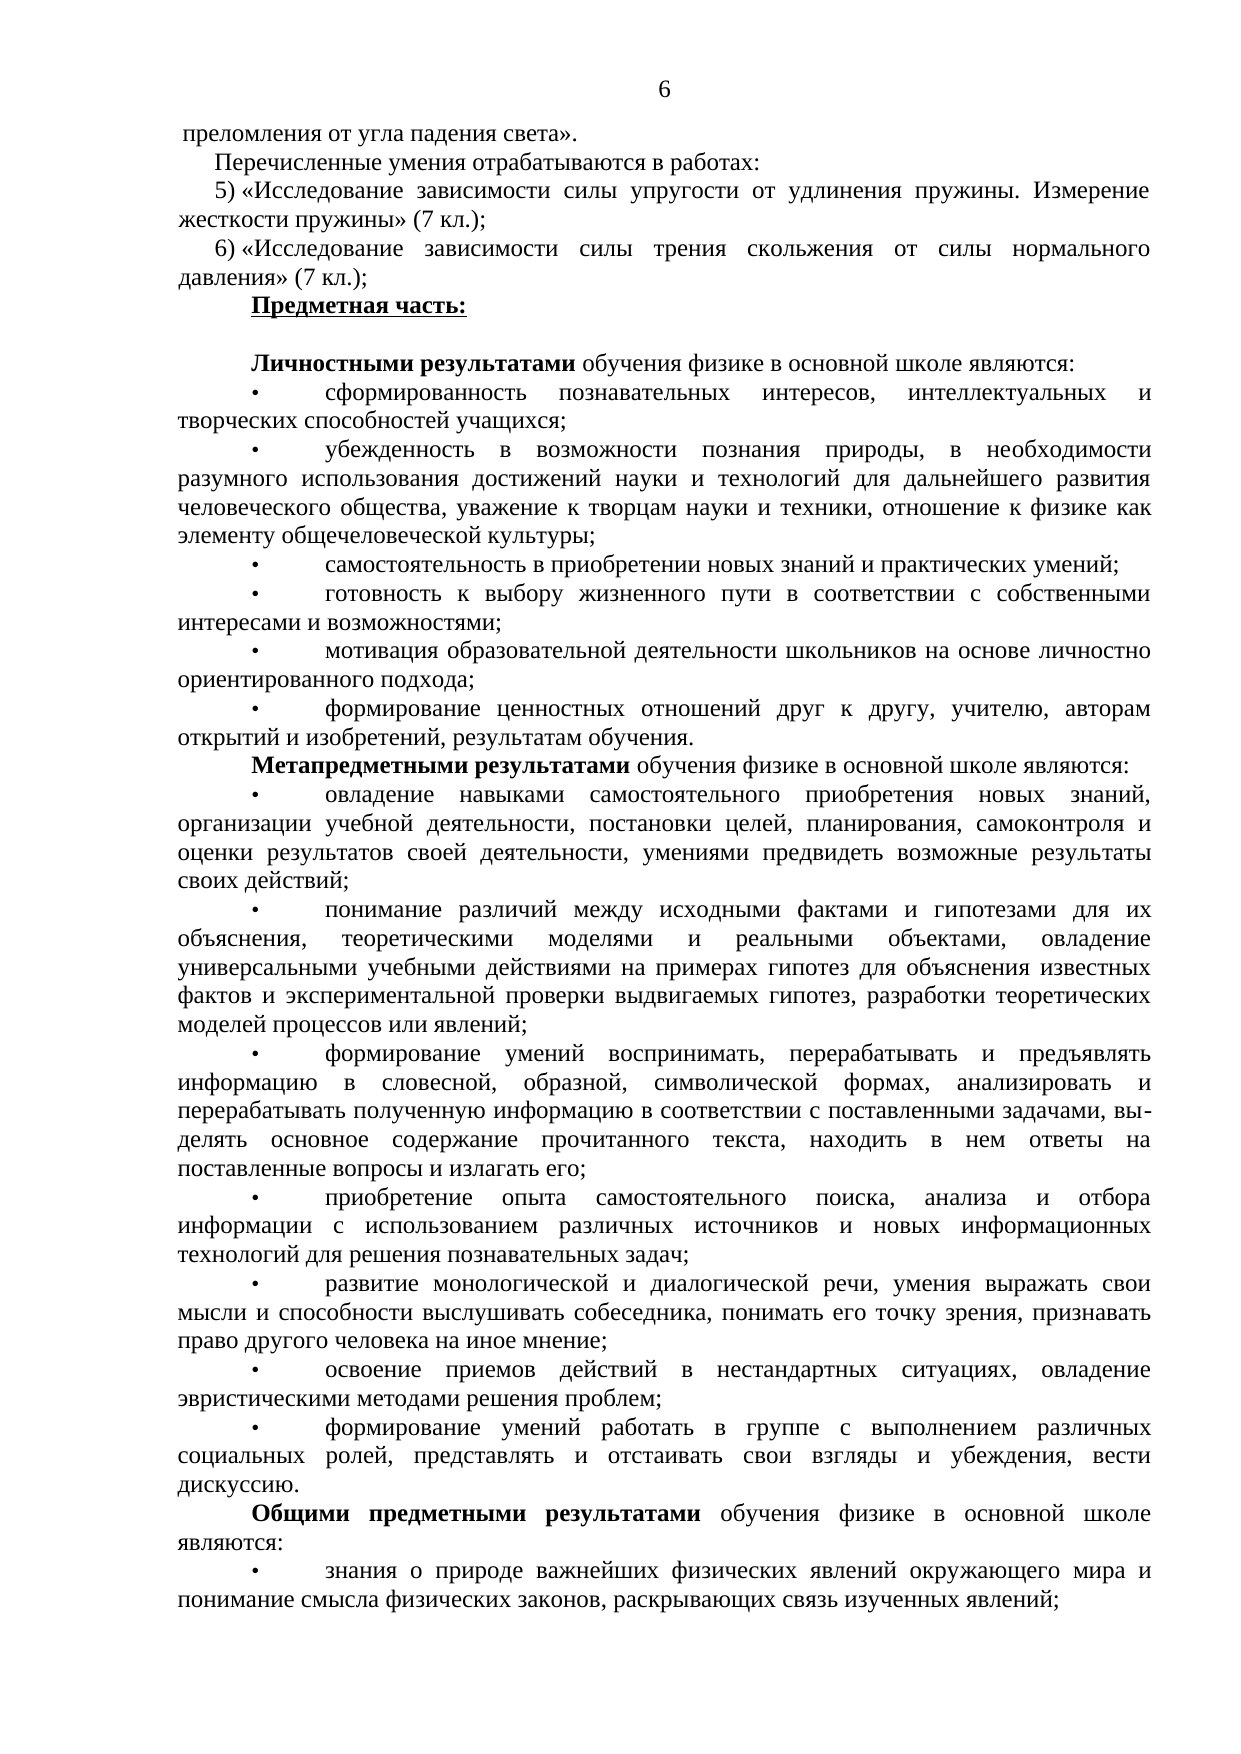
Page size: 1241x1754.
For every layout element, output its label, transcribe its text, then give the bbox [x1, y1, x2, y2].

list формирование умений работать в группе с выполнением различных социальных ролей, представлять и отстаивать свои взгляды и убеждения, вести дискуссию. [177, 1412, 1152, 1498]
list развитие монологической и диалогической речи, умения выражать свои мысли и способности выслушивать собеседника, понимать его точку зрения, признавать право другого человека на иное мнение; [177, 1268, 1152, 1354]
list овладение навыками самостоятельного приобретения новых знаний, организации учебной деятельности, постановки целей, планирования, самоконтроля и оценки результатов своей деятельности, умениями предвидеть возможные результаты своих действий; [177, 779, 1152, 894]
list «Исследование зависимости силы трения скольжения от силы нормального давления» (7 кл.); [178, 233, 1151, 291]
list формирование ценностных отношений друг к другу, учителю, авторам открытий и изобретений, результатам обучения. [177, 693, 1152, 751]
text Общими предметными результатами обучения физике в основной школе являются: [177, 1498, 1152, 1556]
list формирование умений воспринимать, перерабатывать и предъявлять информацию в словесной, образной, символической формах, анализировать и перерабатывать полученную информацию в соответствии с поставленными задачами, выделять основное содержание прочитанного текста, находить в нем ответы на поставленные вопросы и излагать его; [177, 1038, 1152, 1182]
list убежденность в возможности познания природы, в необходимости разумного использования достижений науки и технологий для дальнейшего развития человеческого общества, уважение к творцам науки и техники, отношение к физике как элементу общечеловеческой культуры; [177, 434, 1152, 549]
text Перечисленные умения отрабатываются в работах: [179, 147, 1150, 176]
list самостоятельность в приобретении новых знаний и практических умений; [177, 549, 1152, 578]
list знания о природе важнейших физических явлений окружающего мира и понимание смысла физических законов, раскрывающих связь изученных явлений; [177, 1556, 1152, 1613]
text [182, 118, 1150, 147]
list приобретение опыта самостоятельного поиска, анализа и отбора информации с использованием различных источников и новых информационных технологий для решения познавательных задач; [177, 1182, 1152, 1268]
list освоение приемов действий в нестандартных ситуациях, овладение эвристическими методами решения проблем; [177, 1354, 1152, 1412]
list сформированность познавательных интересов, интеллектуальных и творческих способностей учащихся; [177, 377, 1152, 434]
list понимание различий между исходными фактами и гипотезами для их объяснения, теоретическими моделями и реальными объектами, овладение универсальными учебными действиями на примерах гипотез для объяснения известных фактов и экспериментальной проверки выдвигаемых гипотез, разработки теоретических моделей процессов или явлений; [177, 894, 1152, 1038]
list готовность к выбору жизненного пути в соответствии с собственными интересами и возможностями; [177, 578, 1152, 636]
list «Исследование зависимости силы упругости от удлинения пружины. Измерение жесткости пружины» (7 кл.); [178, 176, 1151, 233]
text Личностными результатами обучения физике в основной школе являются: [177, 348, 1152, 377]
text Предметная часть: [251, 291, 1152, 319]
list мотивация образовательной деятельности школьников на основе личностно ориентированного подхода; [177, 636, 1152, 693]
text Метапредметными результатами обучения физике в основной школе являются: [177, 751, 1152, 779]
